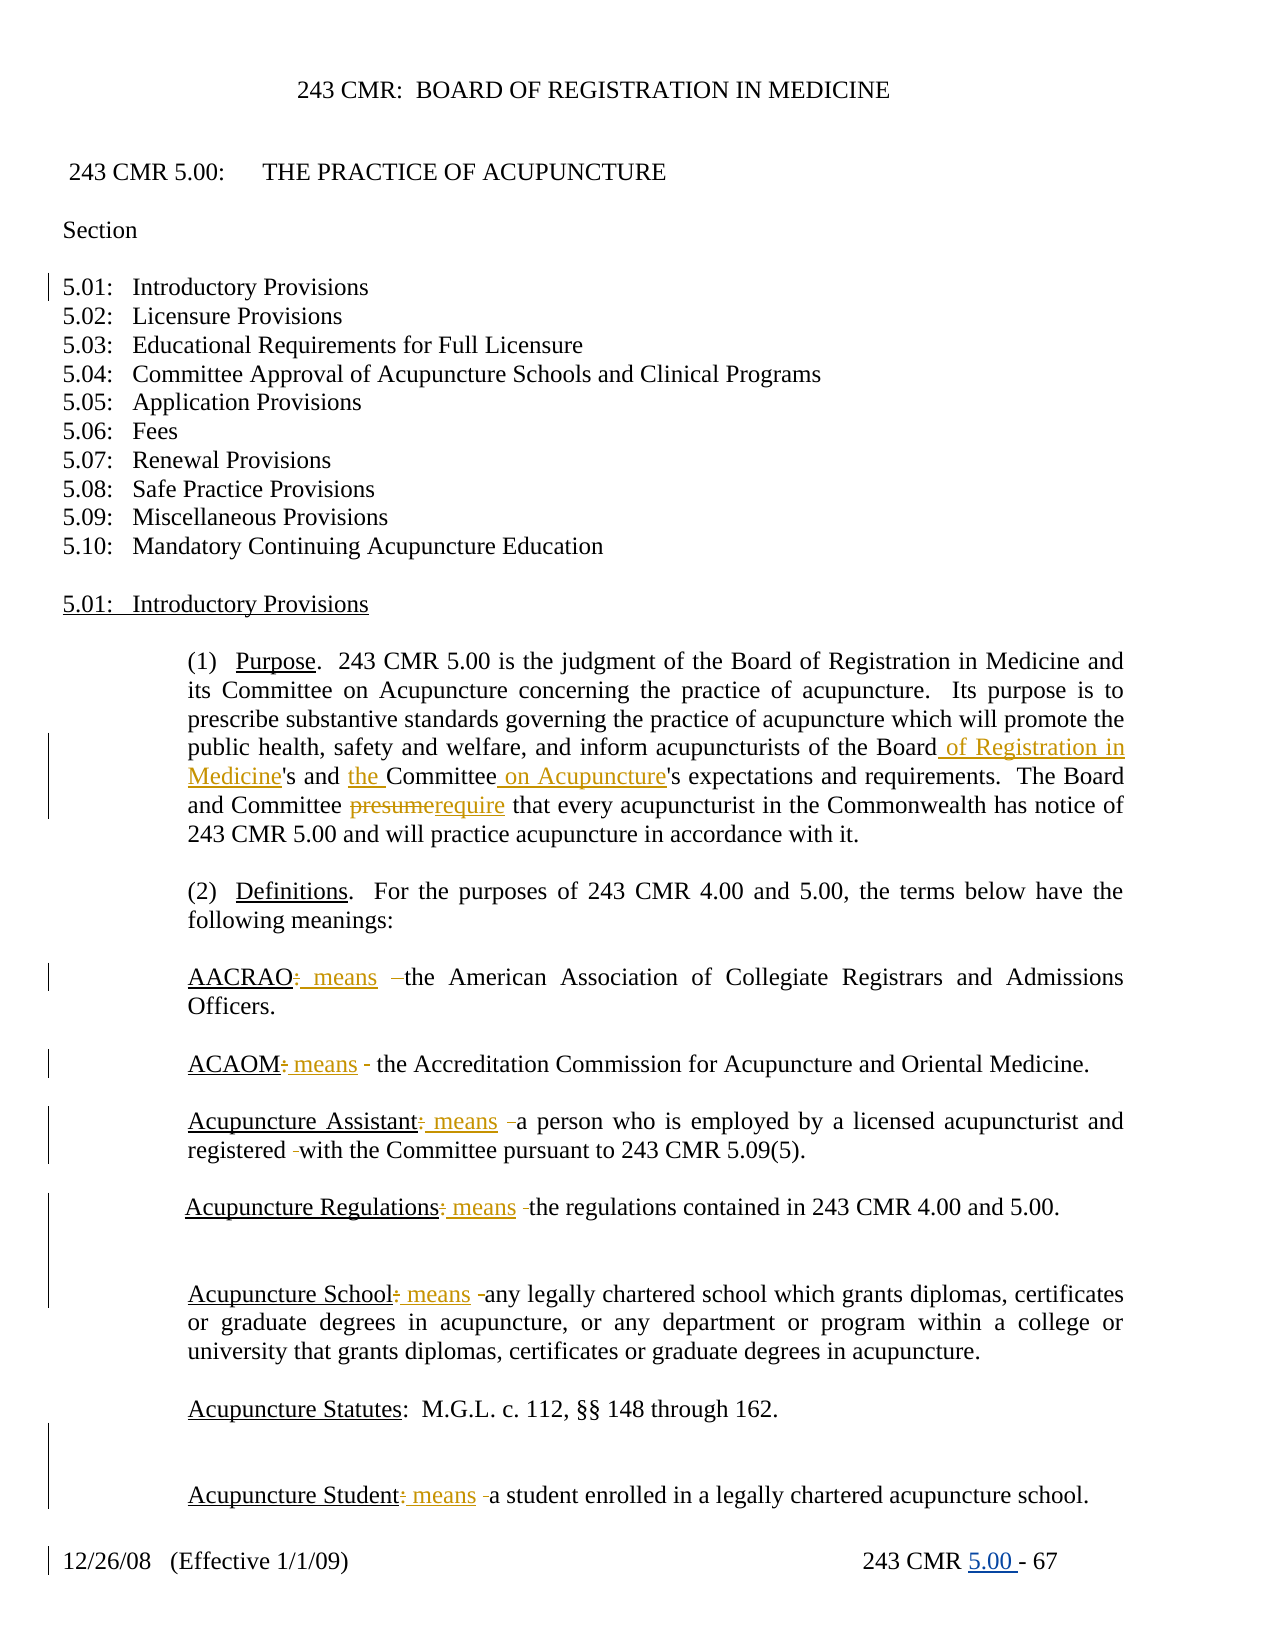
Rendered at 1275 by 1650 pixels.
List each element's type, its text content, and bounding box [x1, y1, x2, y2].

text (2) Definitions. For the purposes of 243 CMR 4.00 and 5.00, the terms below have the following meanings: [187, 876, 1125, 934]
text Acupuncture School any legally chartered school which grants diplomas, certificates or graduate degrees in acupuncture, or any department or program within a college or university that grants diplomas, certificates or graduate degrees in acupuncture. [187, 1279, 1125, 1365]
text 5.03: Educational Requirements for Full Licensure [62, 330, 1125, 359]
text 5.05: Application Provisions [62, 387, 1125, 416]
text 5.10: Mandatory Continuing Acupuncture Education [62, 531, 1125, 560]
text (1) Purpose. 243 CMR 5.00 is the judgment of the Board of Registration in Medicine and its Committee on Acupuncture concerning the practice of acupuncture. Its purpose is to prescribe substantive standards governing the practice of acupuncture which will promote the public health, safety and welfare, and inform acupuncturists of the Board's and Committee's expectations and requirements. The Board and Committee that every acupuncturist in the Commonwealth has notice of 243 CMR 5.00 and will practice acupuncture in accordance with it. [187, 646, 1125, 847]
text Acupuncture Student a student enrolled in a legally chartered acupuncture school. [187, 1480, 1125, 1509]
text 5.08: Safe Practice Provisions [62, 474, 1125, 502]
text 5.01: Introductory Provisions [62, 272, 1125, 301]
text AACRAO the American Association of Collegiate Registrars and Admissions Officers. [187, 962, 1125, 1020]
text Acupuncture Assistant a person who is employed by a licensed acupuncturist and registered with the Committee pursuant to 243 CMR 5.09(5). [187, 1106, 1125, 1164]
text 5.09: Miscellaneous Provisions [62, 502, 1125, 531]
text 5.02: Licensure Provisions [62, 301, 1125, 330]
text Acupuncture Statutes: M.G.L. c. 112, §§ 148 through 162. [187, 1394, 1125, 1422]
text ACAOM the Accreditation Commission for Acupuncture and Oriental Medicine. [187, 1049, 1125, 1077]
text Section [62, 215, 1125, 244]
text Acupuncture Regulations the regulations contained in 243 CMR 4.00 and 5.00. [184, 1192, 1125, 1221]
text 5.01: Introductory Provisions [62, 589, 1125, 617]
text 5.06: Fees [62, 416, 1125, 445]
text 5.04: Committee Approval of Acupuncture Schools and Clinical Programs [62, 359, 1125, 387]
text 243 CMR 5.00: THE PRACTICE OF ACUPUNCTURE [62, 157, 1125, 186]
text 5.07: Renewal Provisions [62, 445, 1125, 474]
